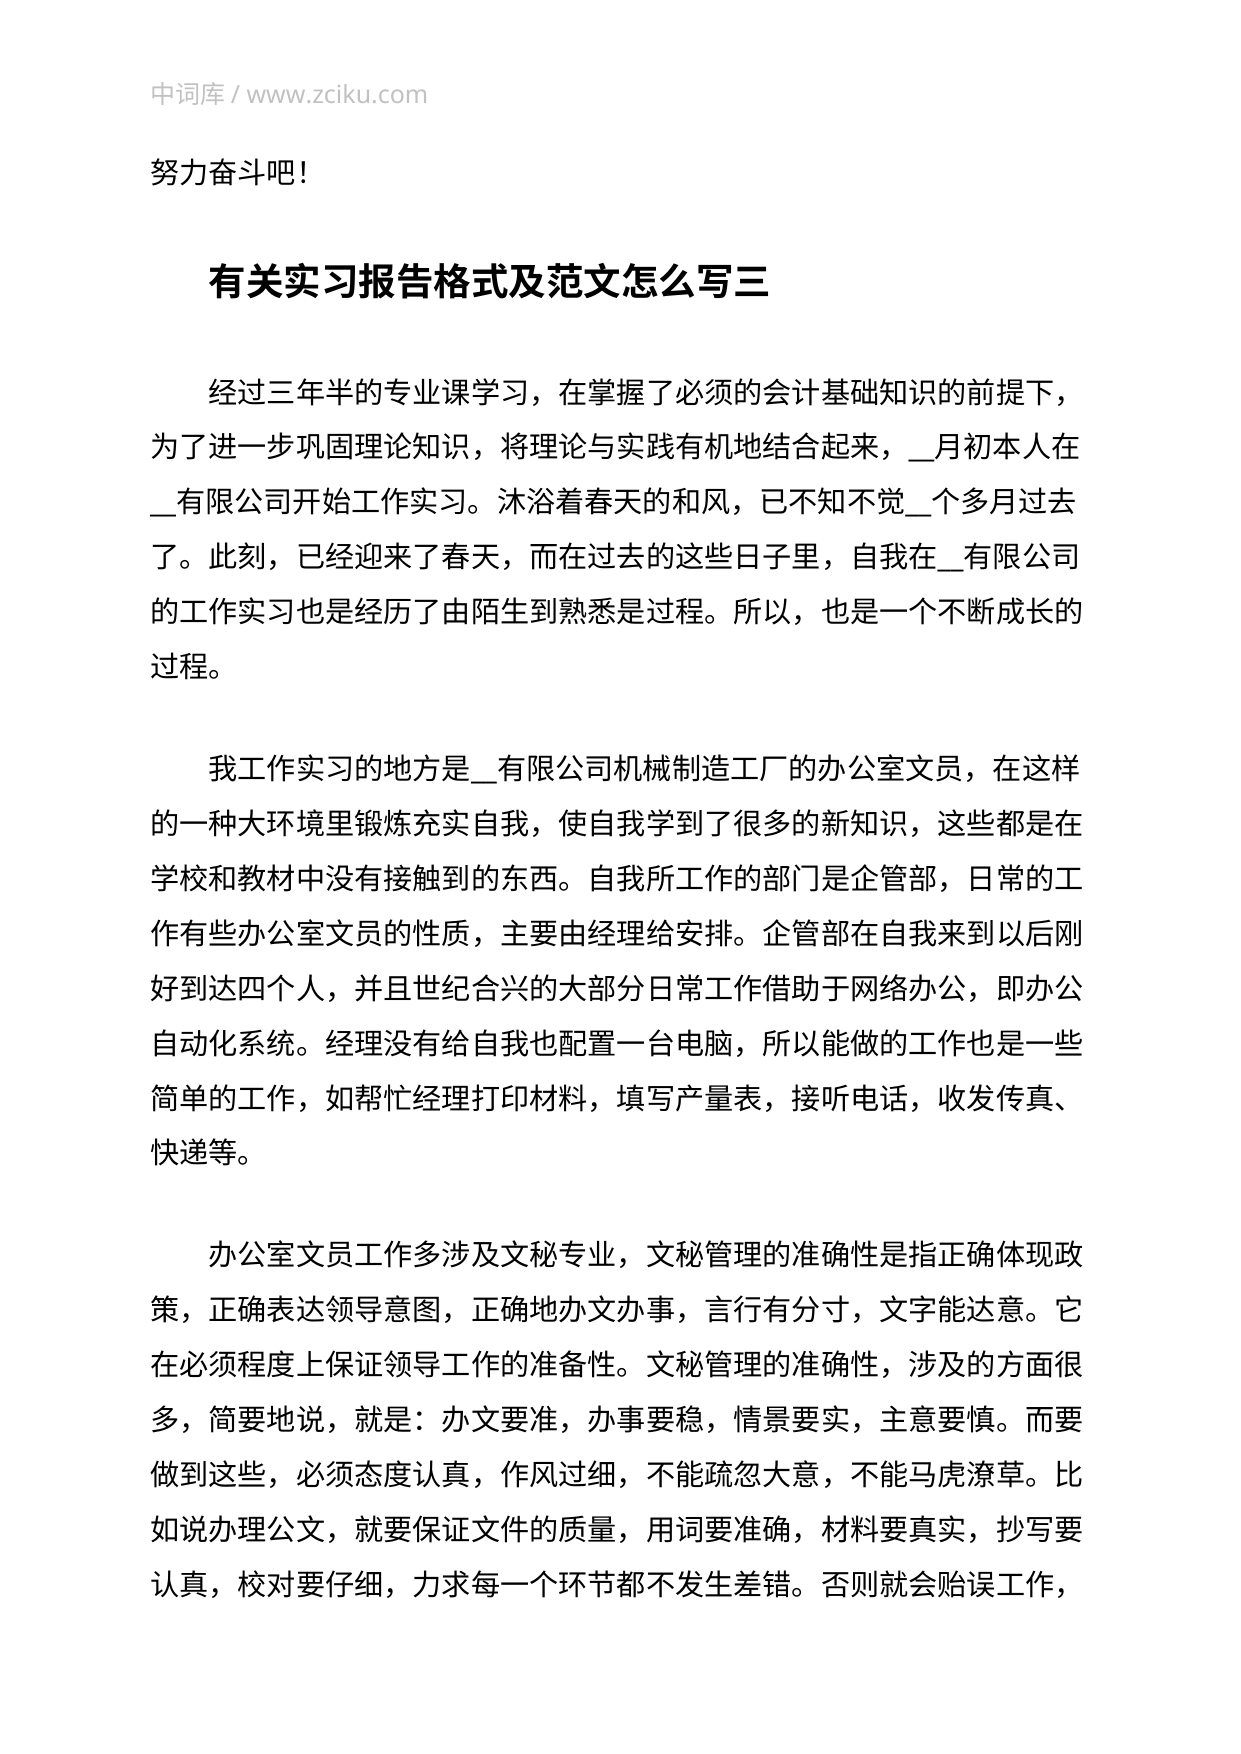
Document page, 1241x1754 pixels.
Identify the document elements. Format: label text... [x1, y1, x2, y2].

text 经过三年半的专业课学习，在掌握了必须的会计基础知识的前提下，为了进一步巩固理论知识，将理论与实践有机地结合起来，__月初本人在__有限公司开始工作实习。沐浴着春天的和风，已不知不觉__个多月过去了。此刻，已经迎来了春天，而在过去的这些日子里，自我在__有限公司的工作实习也是经历了由陌生到熟悉是过程。所以，也是一个不断成长的过程。 [150, 369, 1090, 686]
text 有关实习报告格式及范文怎么写三 [150, 252, 1090, 306]
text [150, 150, 1090, 192]
text 我工作实习的地方是__有限公司机械制造工厂的办公室文员，在这样的一种大环境里锻炼充实自我，使自我学到了很多的新知识，这些都是在学校和教材中没有接触到的东西。自我所工作的部门是企管部，日常的工作有些办公室文员的性质，主要由经理给安排。企管部在自我来到以后刚好到达四个人，并且世纪合兴的大部分日常工作借助于网络办公，即办公自动化系统。经理没有给自我也配置一台电脑，所以能做的工作也是一些简单的工作，如帮忙经理打印材料，填写产量表，接听电话，收发传真、快递等。 [150, 746, 1090, 1172]
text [150, 1232, 1090, 1603]
